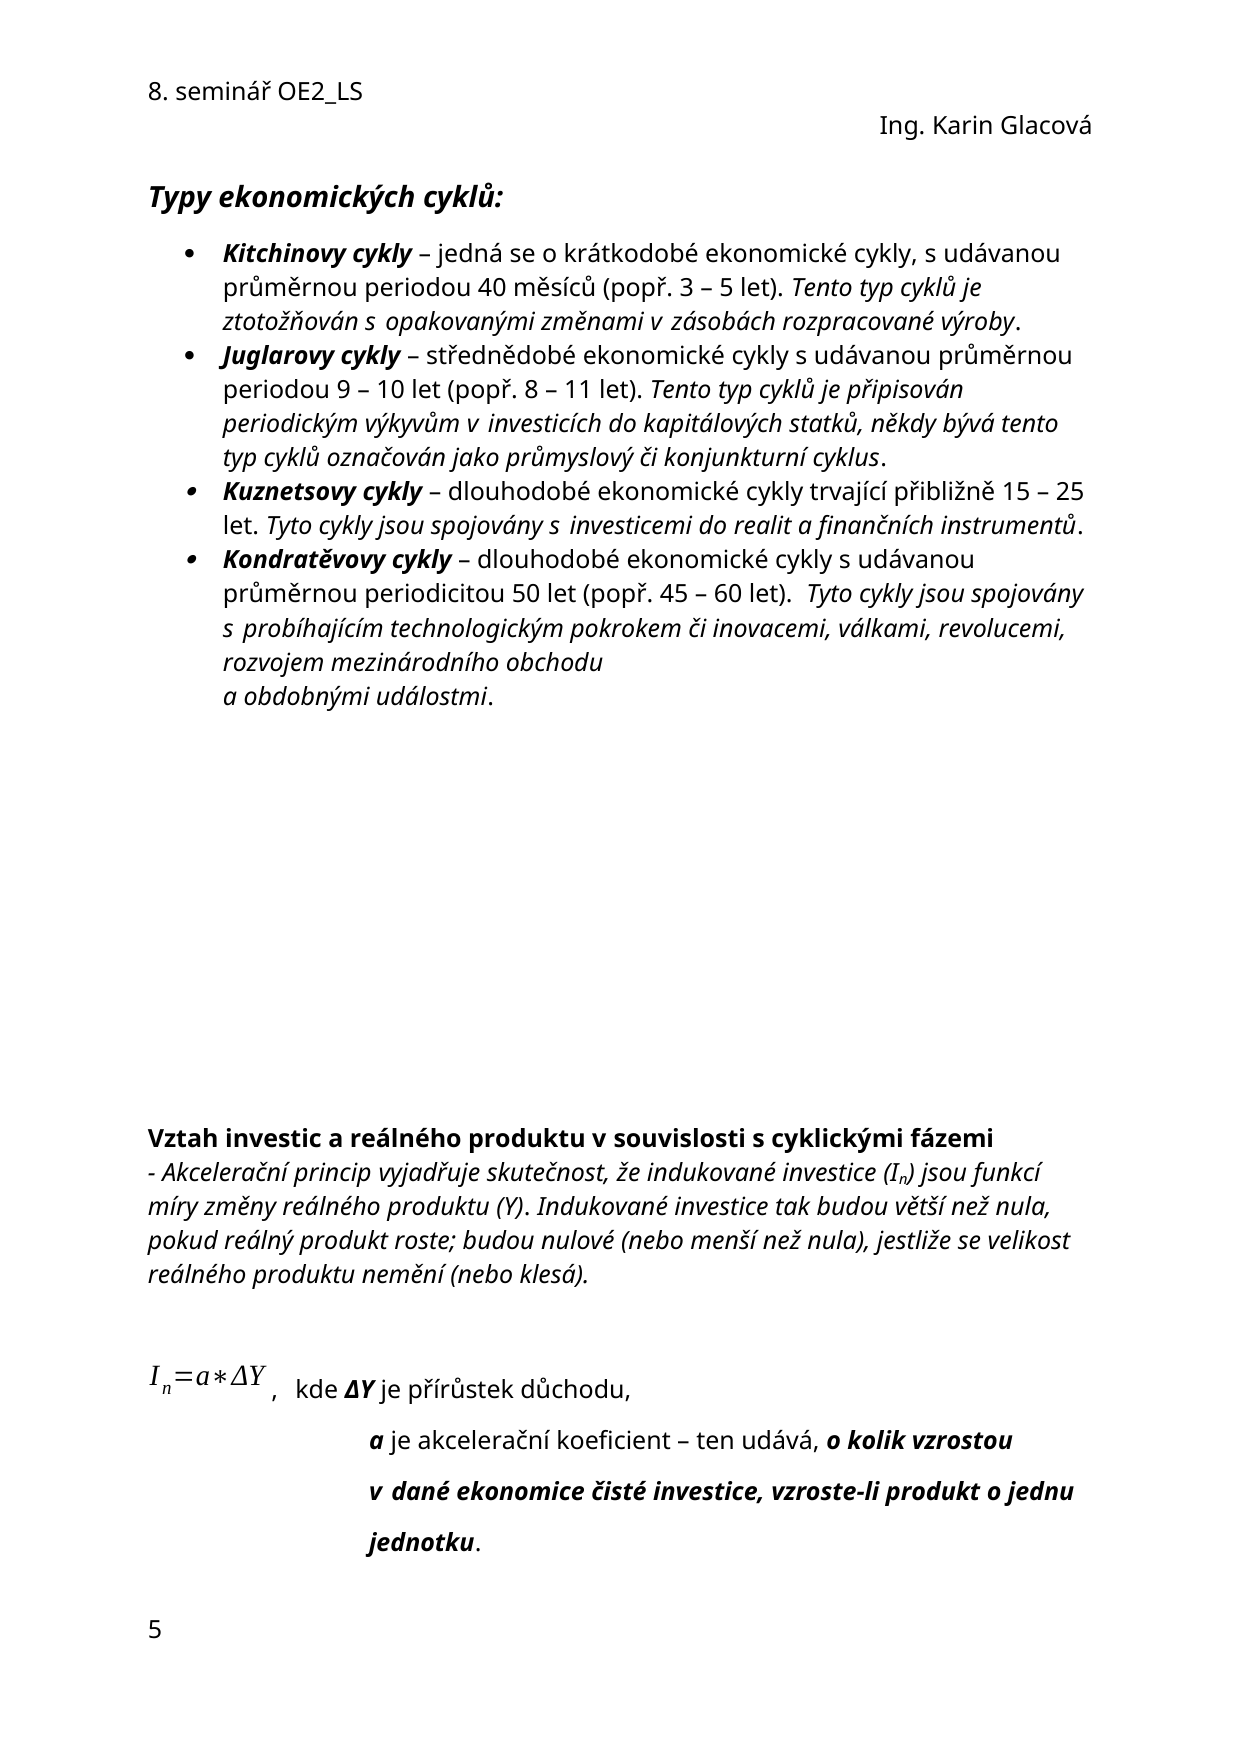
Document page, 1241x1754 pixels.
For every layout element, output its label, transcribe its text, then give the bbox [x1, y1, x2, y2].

list Juglarovy cykly – střednědobé ekonomické cykly s udávanou průměrnou periodou 9 – 10 let (popř. 8 – 11 let). Tento typ cyklů je připisován periodickým výkyvům v investicích do kapitálových statků, někdy bývá tento typ cyklů označován jako průmyslový či konjunkturní cyklus. [185, 338, 1092, 474]
list Kondratěvovy cykly – dlouhodobé ekonomické cykly s udávanou průměrnou periodicitou 50 let (popř. 45 – 60 let). Tyto cykly jsou spojovány s probíhajícím technologickým pokrokem či inovacemi, válkami, revolucemi, rozvojem mezinárodního obchodu a obdobnými událostmi. [185, 542, 1092, 712]
list Kitchinovy cykly – jedná se o krátkodobé ekonomické cykly, s udávanou průměrnou periodou 40 měsíců (popř. 3 – 5 let). Tento typ cyklů je ztotožňován s opakovanými změnami v zásobách rozpracované výroby. [185, 236, 1092, 338]
text a je akcelerační koeficient – ten udává, o kolik vzrostou v dané ekonomice čisté investice, vzroste-li produkt o jednu jednotku. [369, 1422, 1092, 1559]
text Vztah investic a reálného produktu v souvislosti s cyklickými fázemi [148, 1121, 1092, 1155]
text Typy ekonomických cyklů: [148, 176, 1092, 216]
text , kde ΔY je přírůstek důchodu, [148, 1359, 1092, 1406]
text - Akcelerační princip vyjadřuje skutečnost, že indukované investice (In) jsou funkcí míry změny reálného produktu (Y). Indukované investice tak budou větší než nula, pokud reálný produkt roste; budou nulové (nebo menší než nula), jestliže se velikost reálného produktu nemění (nebo klesá). [148, 1155, 1092, 1291]
list Kuznetsovy cykly – dlouhodobé ekonomické cykly trvající přibližně 15 – 25 let. Tyto cykly jsou spojovány s investicemi do realit a finančních instrumentů. [185, 474, 1092, 542]
